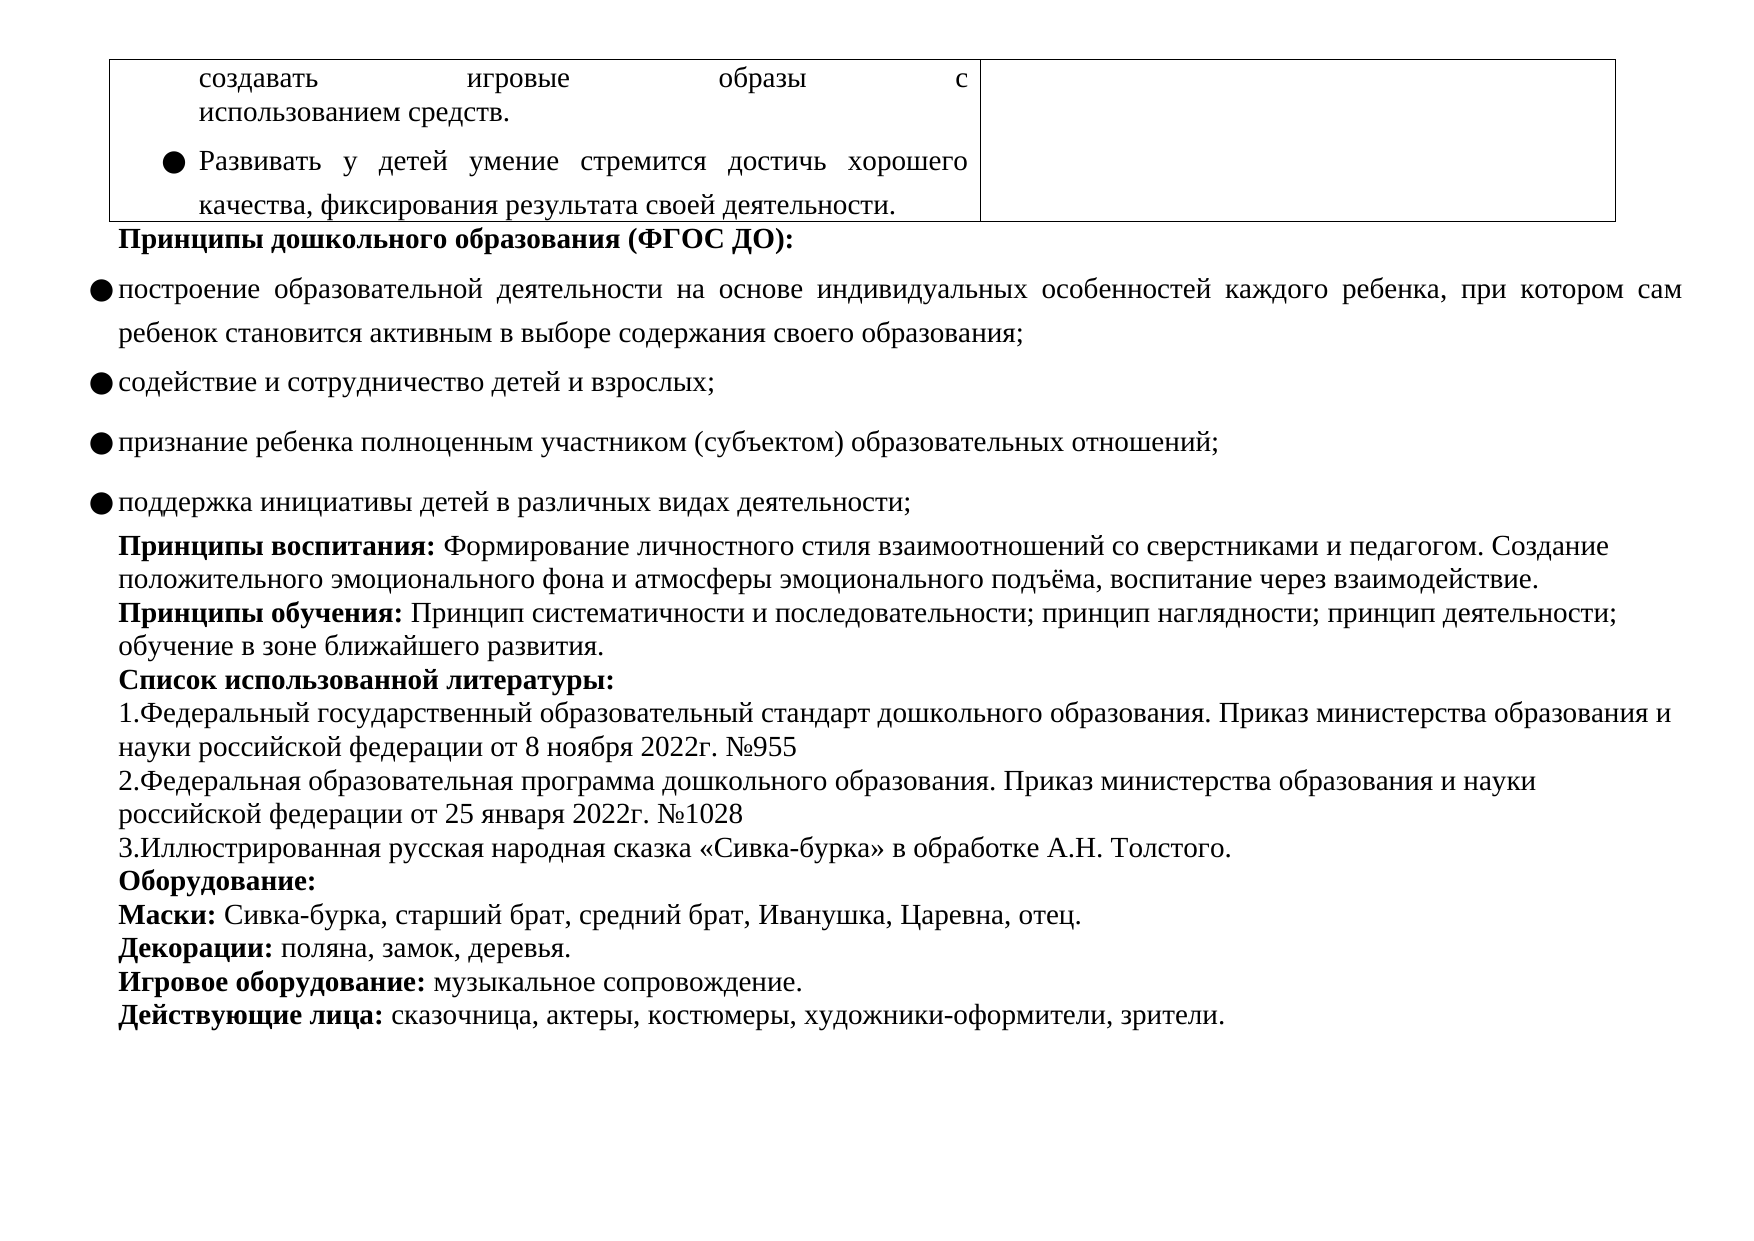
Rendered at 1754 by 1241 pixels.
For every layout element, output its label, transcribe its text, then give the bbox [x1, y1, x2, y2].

text 2.Федеральная образовательная программа дошкольного образования. Приказ министерства образования и науки российской федерации от 25 января 2022г. №1028 [118, 763, 1683, 830]
list признание ребенка полноценным участником (субъектом) образовательных отношений; [88, 408, 1683, 468]
text Принципы обучения: Принцип систематичности и последовательности; принцип наглядности; принцип деятельности; обучение в зоне ближайшего развития. [118, 595, 1683, 662]
text Принципы воспитания: Формирование личностного стиля взаимоотношений со сверстниками и педагогом. Создание положительного эмоционального фона и атмосферы эмоционального подъёма, воспитание через взаимодействие. [118, 528, 1683, 595]
text Маски: Сивка-бурка, старший брат, средний брат, Иванушка, Царевна, отец. [118, 897, 1683, 930]
text Список использованной литературы: [118, 662, 1683, 696]
text Игровое оборудование: музыкальное сопровождение. [118, 964, 1683, 997]
text Действующие лица: сказочница, актеры, костюмеры, художники-оформители, зрители. [118, 997, 1683, 1031]
text Оборудование: [118, 863, 1683, 897]
list построение образовательной деятельности на основе индивидуальных особенностей каждого ребенка, при котором сам ребенок становится активным в выборе содержания своего образования; [88, 255, 1683, 348]
list содействие и сотрудничество детей и взрослых; [88, 348, 1683, 408]
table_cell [110, 60, 980, 221]
text Декорации: поляна, замок, деревья. [118, 930, 1683, 964]
text 3.Иллюстрированная русская народная сказка «Сивка-бурка» в обработке А.Н. Толстого. [118, 830, 1683, 863]
text 1.Федеральный государственный образовательный стандарт дошкольного образования. Приказ министерства образования и науки российской федерации от 8 ноября 2022г. №955 [118, 696, 1683, 763]
list поддержка инициативы детей в различных видах деятельности; [88, 468, 1683, 528]
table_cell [981, 60, 1615, 221]
text Принципы дошкольного образования (ФГОС ДО): [118, 222, 1683, 255]
